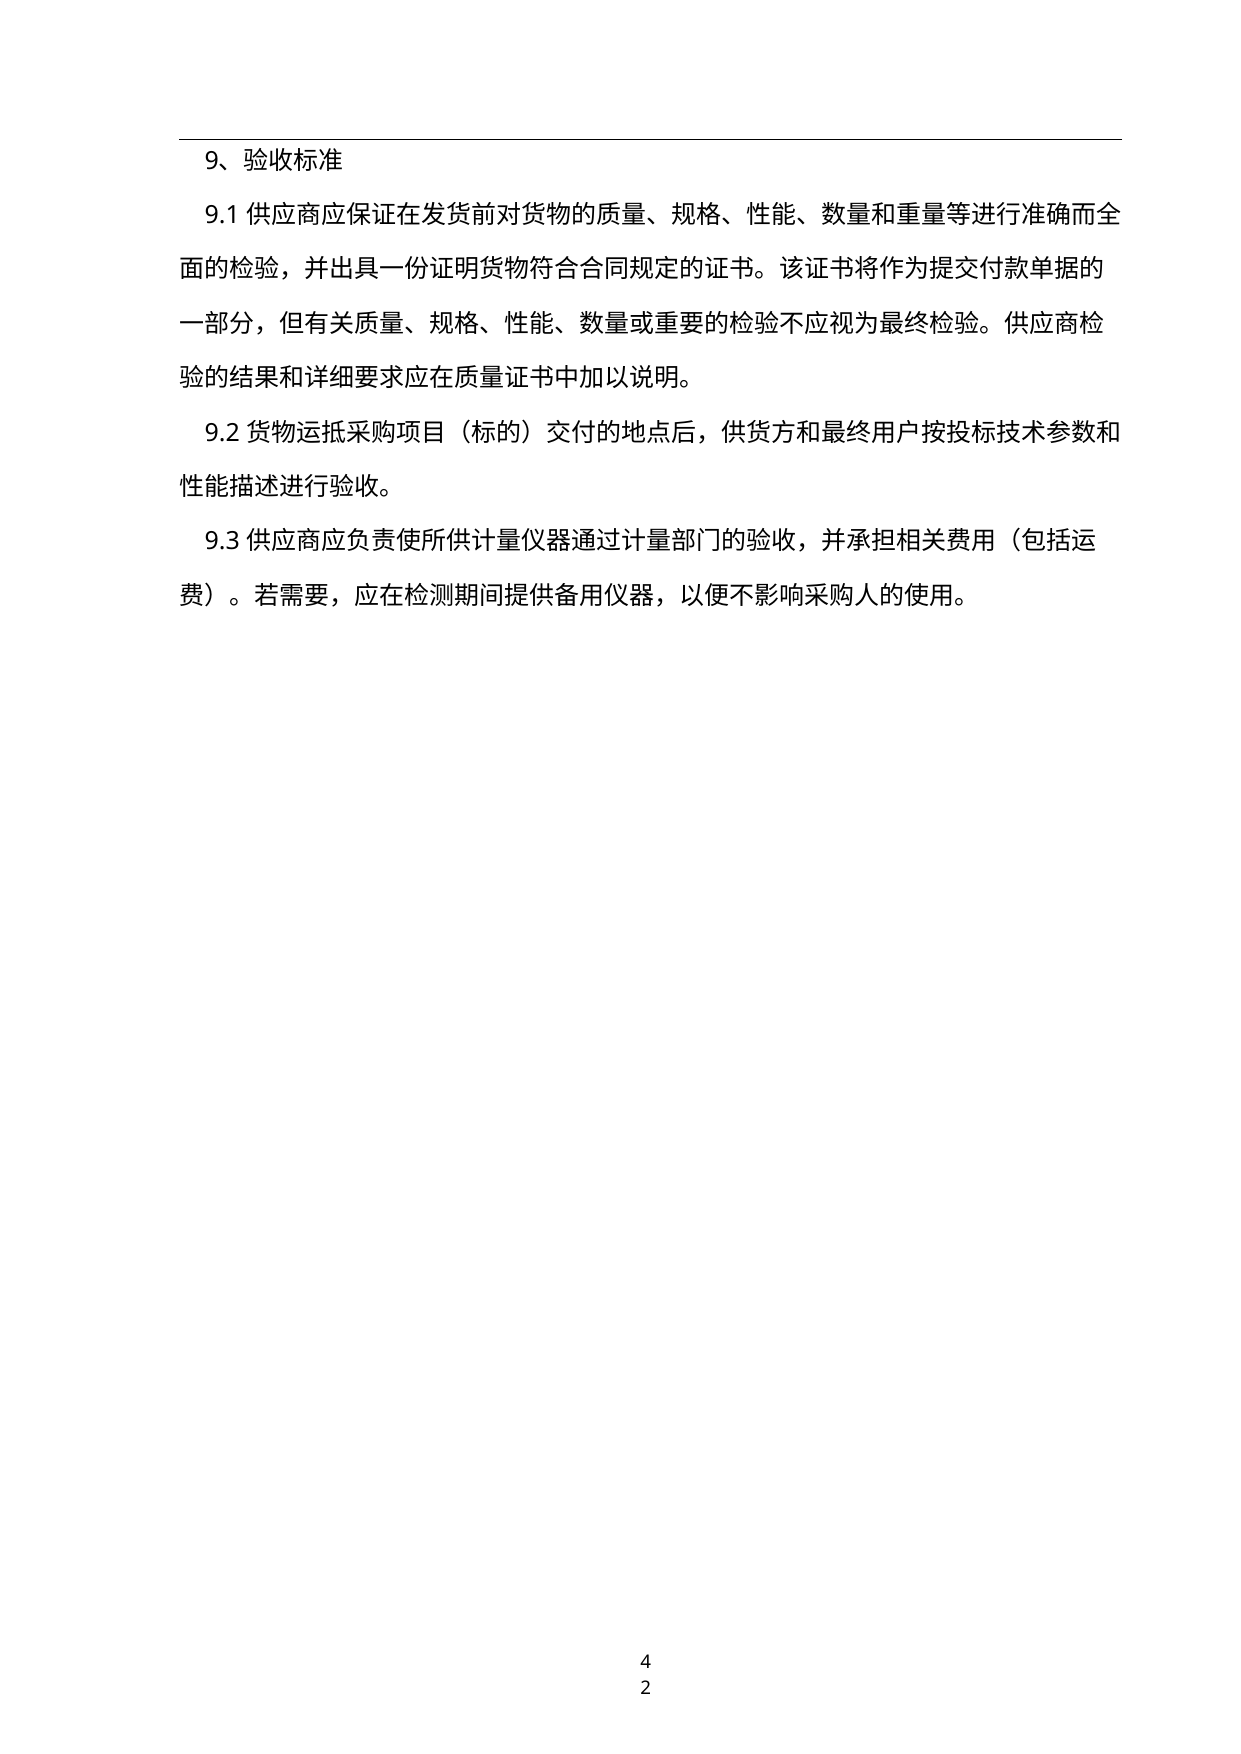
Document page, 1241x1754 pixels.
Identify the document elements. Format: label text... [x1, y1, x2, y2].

text 9.2 货物运抵采购项目（标的）交付的地点后，供货方和最终用户按投标技术参数和性能描述进行验收。 [179, 412, 1122, 503]
text 9.3 供应商应负责使所供计量仪器通过计量部门的验收，并承担相关费用（包括运费）。若需要，应在检测期间提供备用仪器，以便不影响采购人的使用。 [179, 521, 1122, 611]
text 9、验收标准 [179, 140, 1122, 176]
text 9.1 供应商应保证在发货前对货物的质量、规格、性能、数量和重量等进行准确而全面的检验，并出具一份证明货物符合合同规定的证书。该证书将作为提交付款单据的一部分，但有关质量、规格、性能、数量或重要的检验不应视为最终检验。供应商检验的结果和详细要求应在质量证书中加以说明。 [179, 194, 1122, 394]
